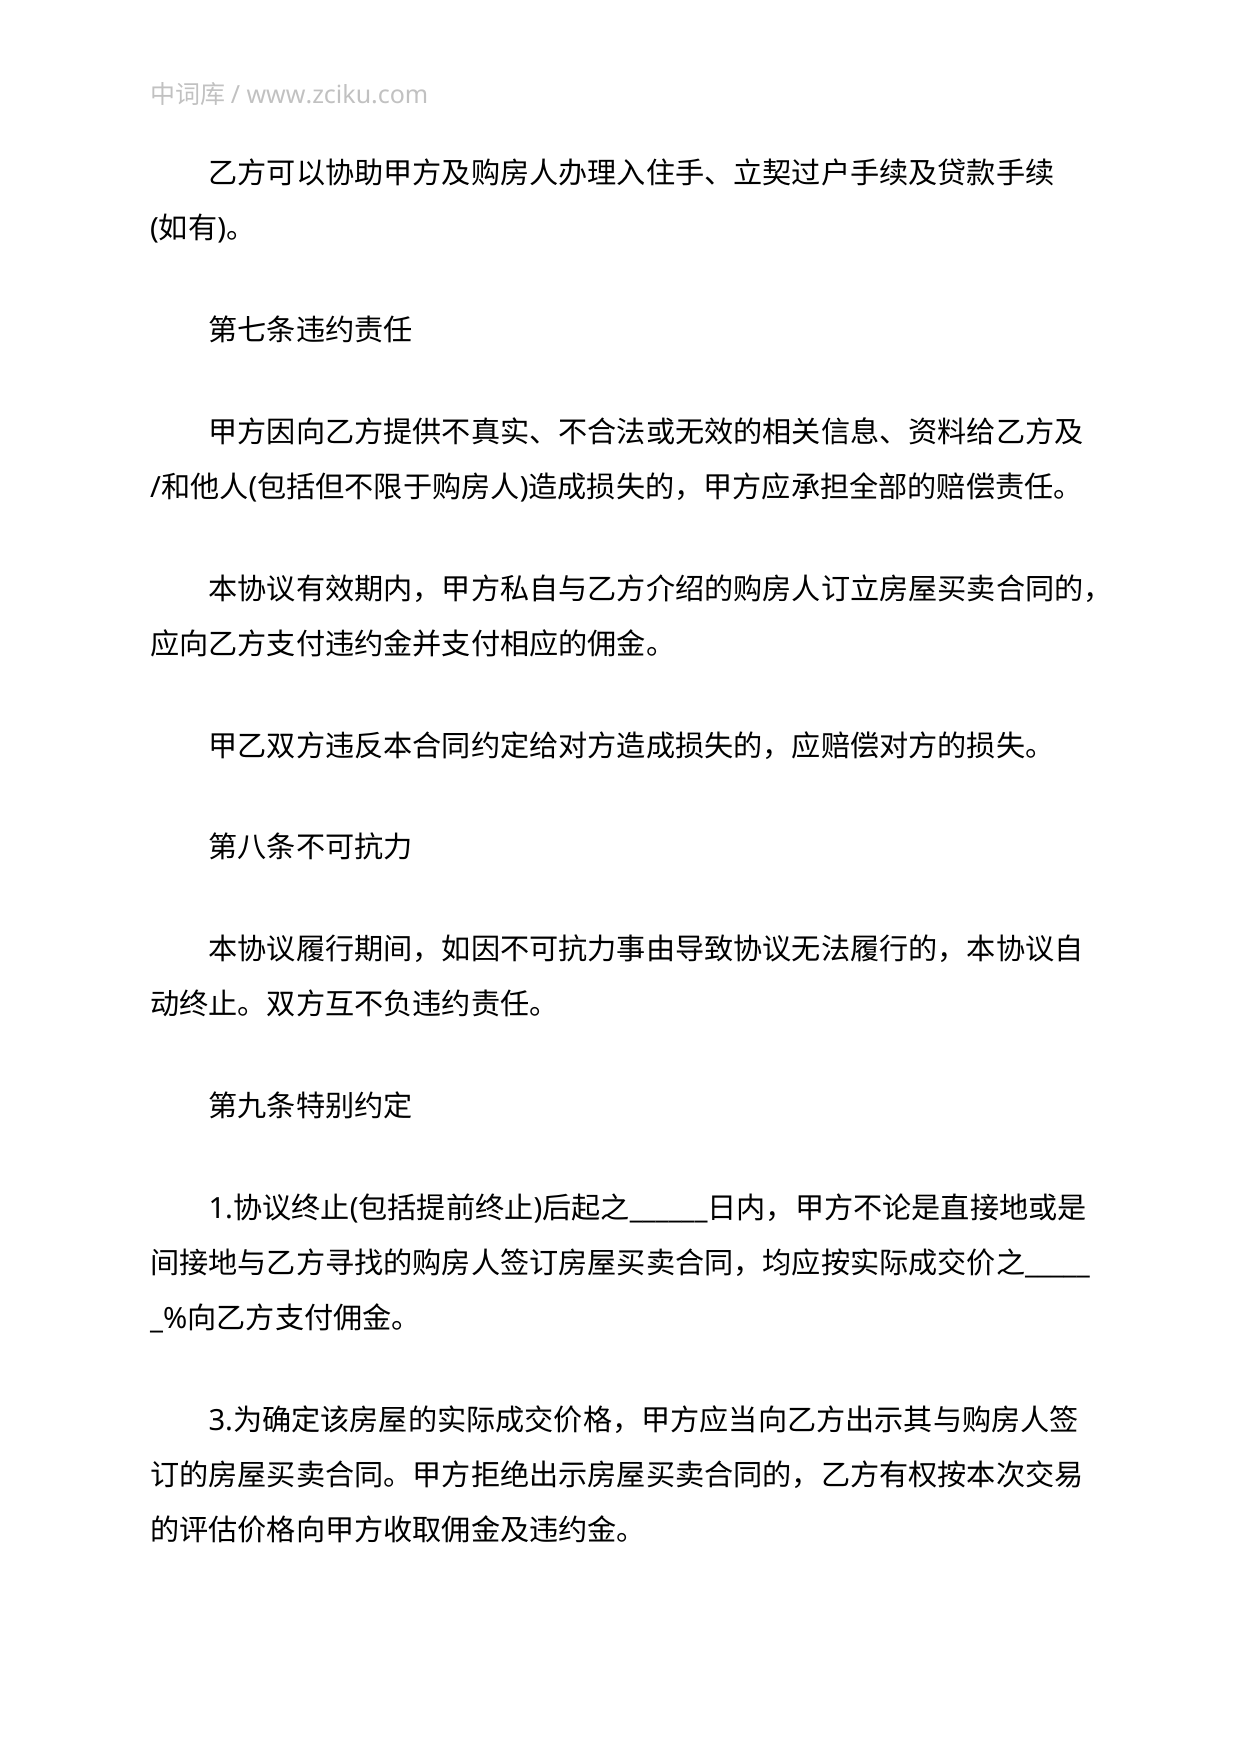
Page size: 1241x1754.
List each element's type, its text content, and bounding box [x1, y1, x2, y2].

text 3.为确定该房屋的实际成交价格，甲方应当向乙方出示其与购房人签订的房屋买卖合同。甲方拒绝出示房屋买卖合同的，乙方有权按本次交易的评估价格向甲方收取佣金及违约金。 [150, 1396, 1090, 1548]
text 甲乙双方违反本合同约定给对方造成损失的，应赔偿对方的损失。 [150, 722, 1090, 764]
text 第九条特别约定 [150, 1082, 1090, 1125]
text 乙方可以协助甲方及购房人办理入住手、立契过户手续及贷款手续(如有)。 [150, 150, 1090, 247]
text 第八条不可抗力 [150, 824, 1090, 866]
text 本协议履行期间，如因不可抗力事由导致协议无法履行的，本协议自动终止。双方互不负违约责任。 [150, 926, 1090, 1023]
text 本协议有效期内，甲方私自与乙方介绍的购房人订立房屋买卖合同的，应向乙方支付违约金并支付相应的佣金。 [150, 566, 1090, 663]
text 1.协议终止(包括提前终止)后起之______日内，甲方不论是直接地或是间接地与乙方寻找的购房人签订房屋买卖合同，均应按实际成交价之______%向乙方支付佣金。 [150, 1184, 1090, 1337]
text 甲方因向乙方提供不真实、不合法或无效的相关信息、资料给乙方及/和他人(包括但不限于购房人)造成损失的，甲方应承担全部的赔偿责任。 [150, 409, 1090, 506]
text 第七条违约责任 [150, 307, 1090, 349]
